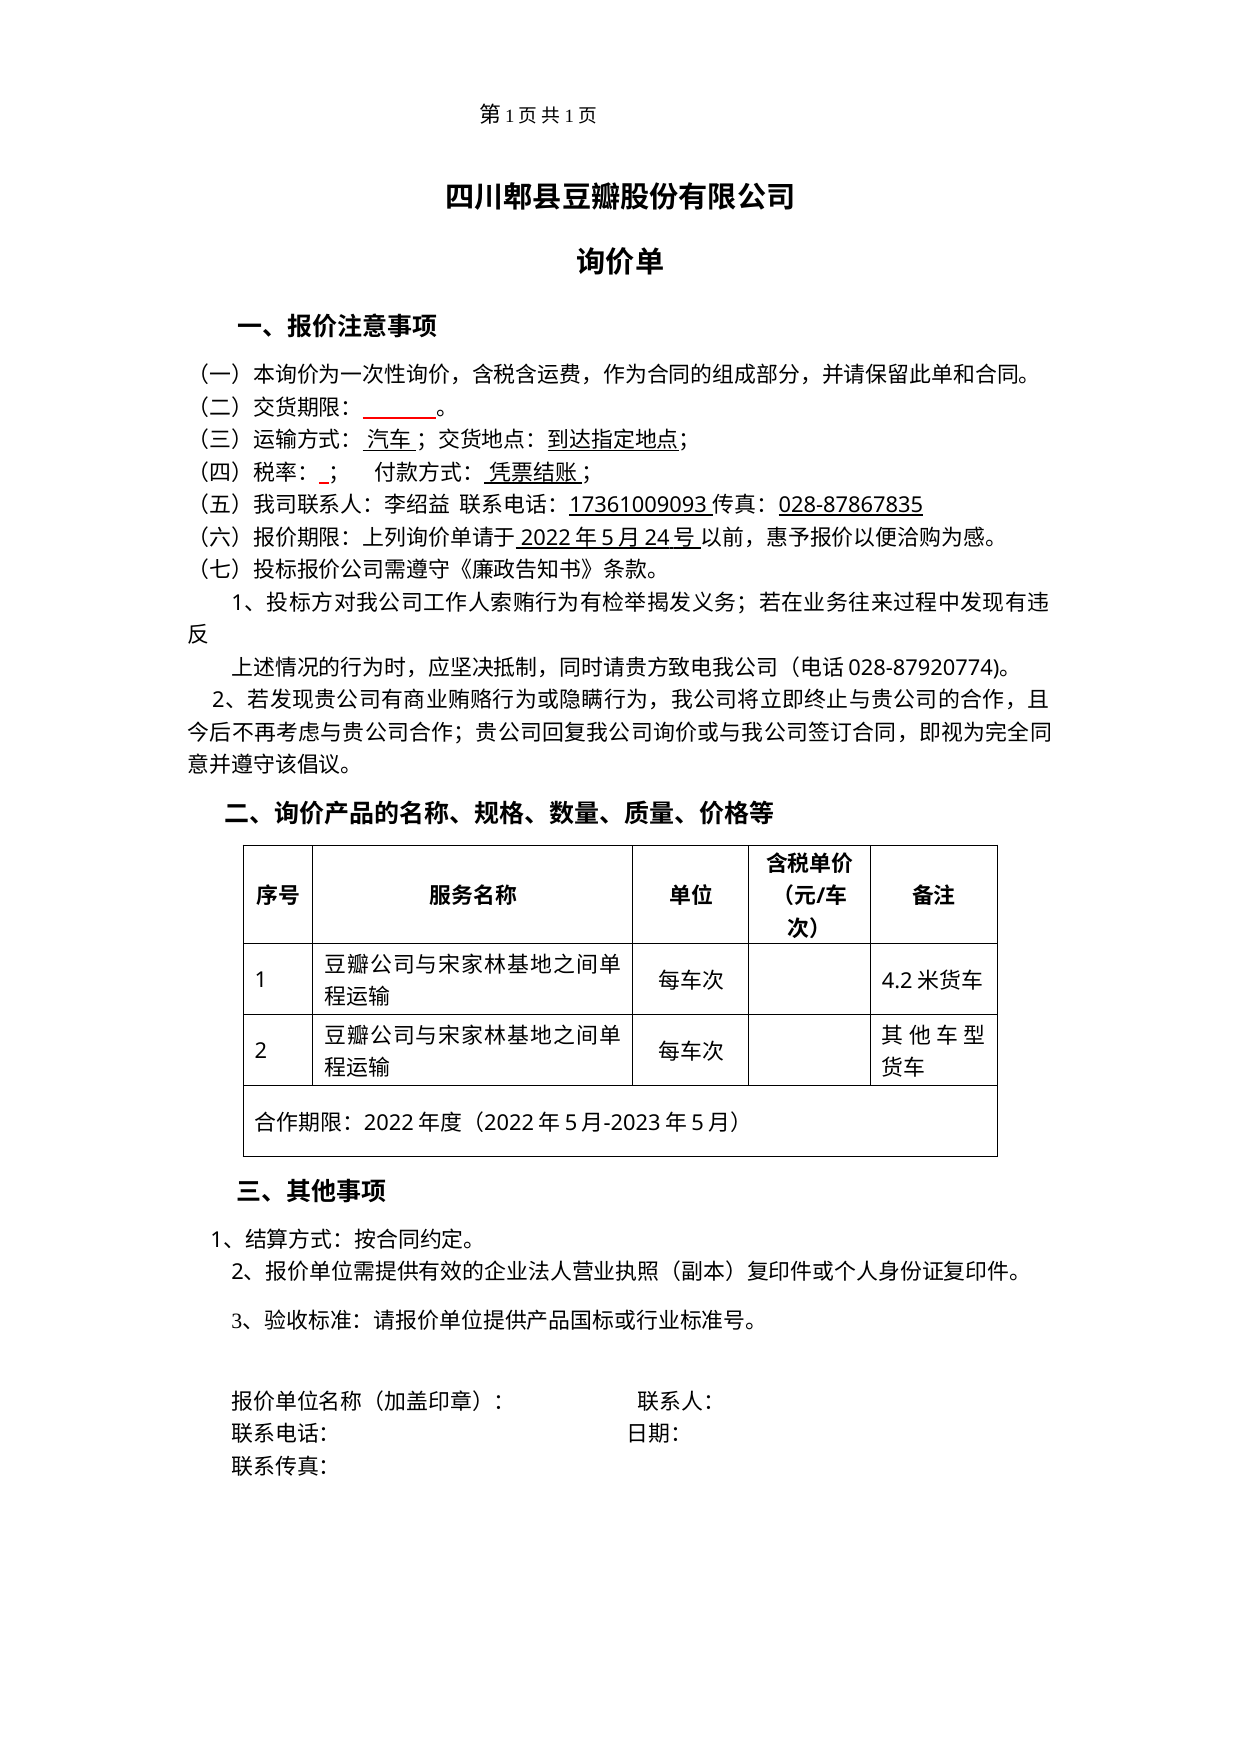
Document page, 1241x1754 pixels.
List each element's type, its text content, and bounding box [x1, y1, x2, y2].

table_cell 1 [244, 944, 312, 1014]
text 3、验收标准：请报价单位提供产品国标或行业标准号。 [187, 1302, 1053, 1335]
text 报价单位名称（加盖印章）： 联系人： [187, 1383, 1053, 1416]
text 联系电话： 日期： [187, 1416, 1053, 1448]
text 二、询价产品的名称、规格、数量、质量、价格等 [187, 779, 1053, 844]
text 2、报价单位需提供有效的企业法人营业执照（副本）复印件或个人身份证复印件。 [187, 1254, 1053, 1287]
text （六）报价期限：上列询价单请于 2022年5月24号 以前，惠予报价以便洽购为感。 [187, 519, 1053, 552]
table_header 备注 [871, 846, 997, 943]
text 2、若发现贵公司有商业贿赂行为或隐瞒行为，我公司将立即终止与贵公司的合作，且今后不再考虑与贵公司合作；贵公司回复我公司询价或与我公司签订合同，即视为完全同意并遵守该倡议。 [187, 682, 1053, 779]
text （一）本询价为一次性询价，含税含运费，作为合同的组成部分，并请保留此单和合同。 [187, 357, 1053, 389]
text 联系传真： [187, 1448, 1053, 1481]
text 四川郫县豆瓣股份有限公司 [187, 162, 1053, 227]
table_cell 豆瓣公司与宋家林基地之间单程运输 [313, 944, 632, 1014]
table_cell 合作期限：2022年度（2022年5月-2023年5月） [244, 1086, 997, 1156]
table_header 服务名称 [313, 846, 632, 943]
table_header 序号 [244, 846, 312, 943]
text 三、其他事项 [187, 1157, 1053, 1222]
table_cell 豆瓣公司与宋家林基地之间单程运输 [313, 1015, 632, 1085]
table_header 单位 [633, 846, 748, 943]
text 上述情况的行为时，应坚决抵制，同时请贵方致电我公司（电话028-87920774)。 [187, 649, 1053, 682]
table_cell 4.2米货车 [871, 944, 997, 1014]
text （二）交货期限： 。 [187, 389, 1053, 422]
table_cell 每车次 [633, 1015, 748, 1085]
text （三）运输方式： 汽车 ；交货地点：到达指定地点； [187, 422, 1053, 454]
text （五）我司联系人：李绍益 联系电话：17361009093 传真：028-87867835 [187, 487, 1053, 519]
text 1、投标方对我公司工作人索贿行为有检举揭发义务；若在业务往来过程中发现有违反 [187, 584, 1053, 649]
table_cell 其他车型货车 [871, 1015, 997, 1085]
table_cell 2 [244, 1015, 312, 1085]
text 1、结算方式：按合同约定。 [187, 1222, 1053, 1254]
text （七）投标报价公司需遵守《廉政告知书》条款。 [187, 552, 1053, 584]
text 询价单 [187, 227, 1053, 292]
table_cell 每车次 [633, 944, 748, 1014]
table_cell [749, 944, 870, 1014]
text 一、报价注意事项 [187, 292, 1053, 357]
text （四）税率： ； 付款方式： 凭票结账 ； [187, 454, 1053, 487]
table_header 含税单价（元/车次） [749, 846, 870, 943]
table_cell [749, 1015, 870, 1085]
